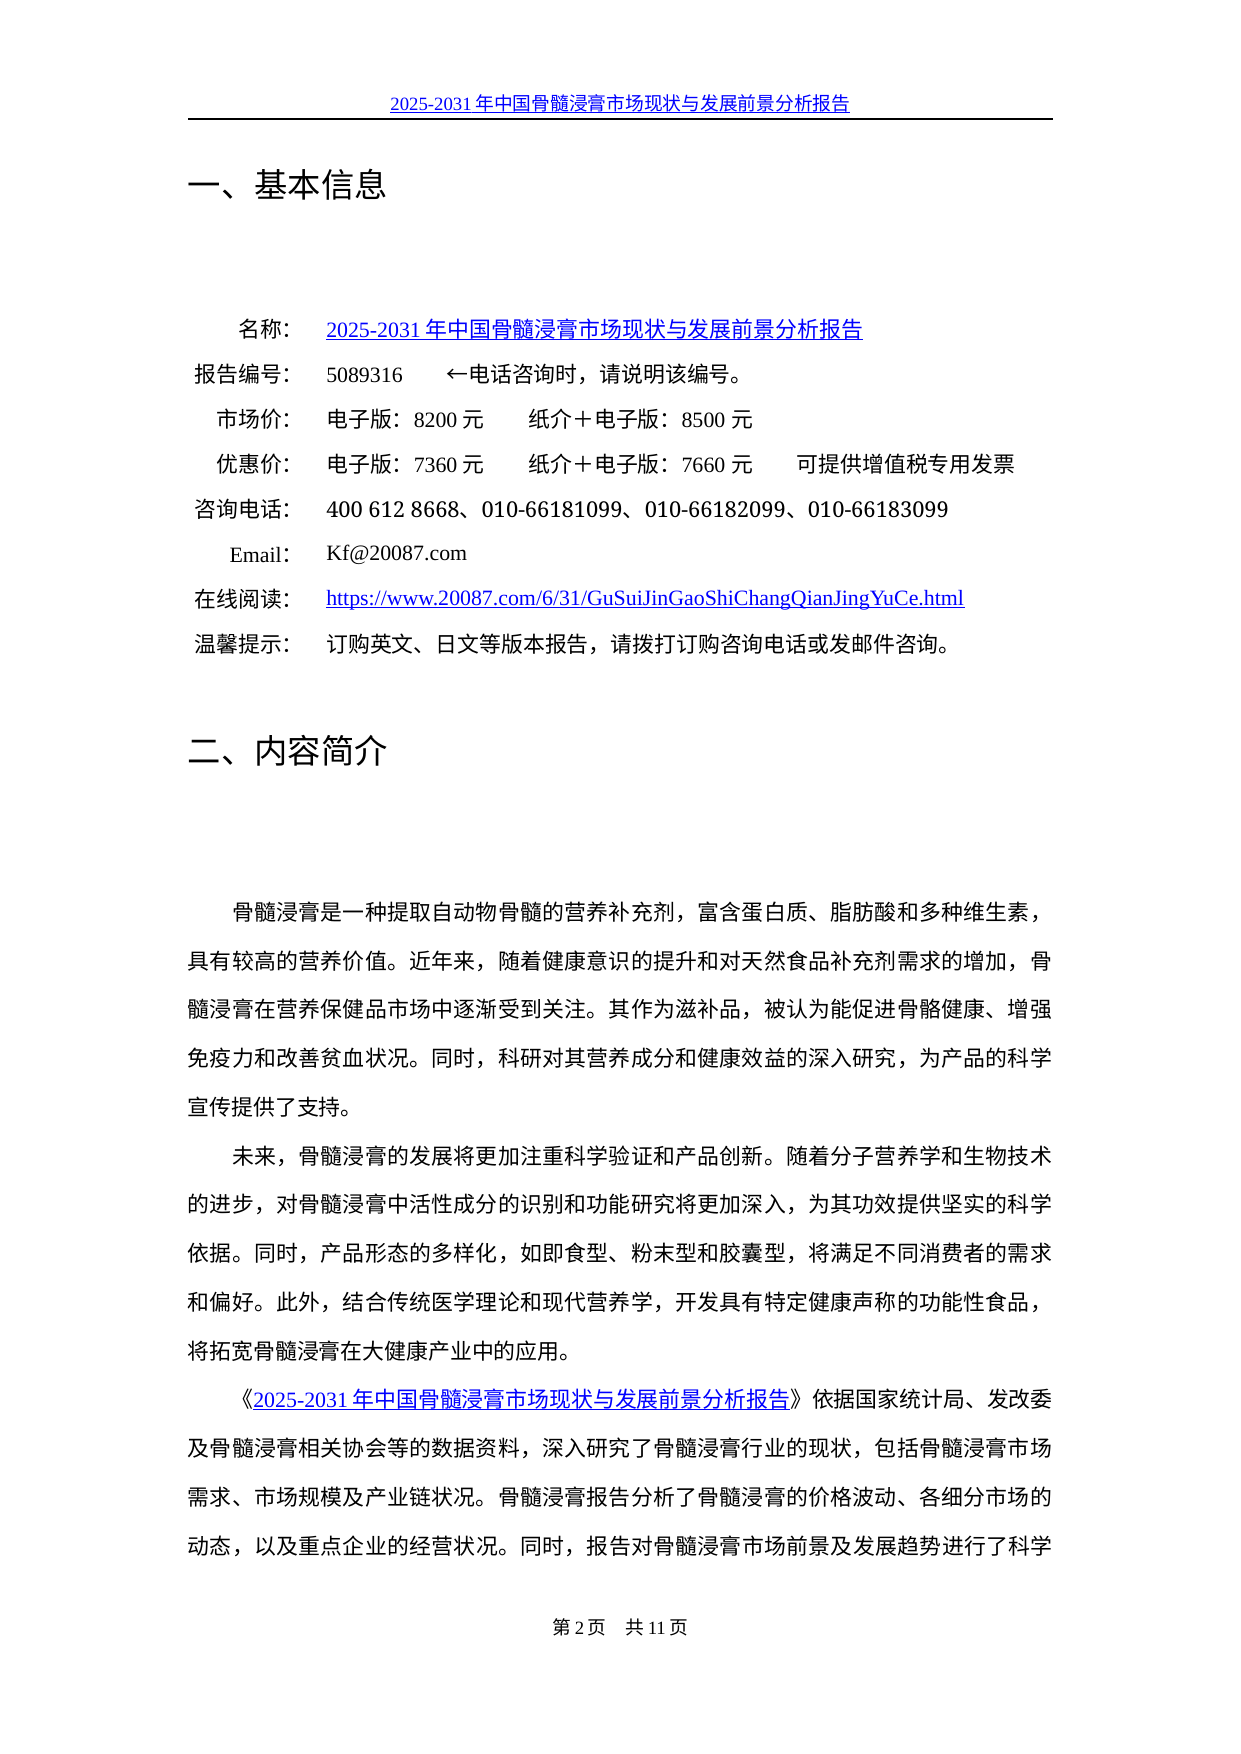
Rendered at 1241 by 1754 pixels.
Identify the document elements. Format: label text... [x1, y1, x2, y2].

table_header 2025-2031年中国骨髓浸膏市场现状与发展前景分析报告 [315, 312, 1073, 357]
table_cell 优惠价： [167, 447, 315, 492]
title 二、内容简介 [187, 717, 1053, 782]
table_cell 订购英文、日文等版本报告，请拨打订购咨询电话或发邮件咨询。 [315, 627, 1073, 672]
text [187, 894, 1053, 1561]
table_cell 温馨提示： [167, 627, 315, 672]
table_cell [315, 582, 1073, 627]
table_cell Kf@20087.com [315, 537, 1073, 582]
title 一、基本信息 [187, 150, 1053, 215]
table_cell 咨询电话： [167, 492, 315, 537]
table_cell 电子版：7360 元 纸介＋电子版：7660 元 可提供增值税专用发票 [315, 447, 1073, 492]
table_cell 5089316 ←电话咨询时，请说明该编号。 [315, 357, 1073, 402]
table_cell 400 612 8668、010-66181099、010-66182099、010-66183099 [315, 492, 1073, 537]
table_cell 报告编号： [167, 357, 315, 402]
table_cell 电子版：8200 元 纸介＋电子版：8500 元 [315, 402, 1073, 447]
table_cell 在线阅读： [167, 582, 315, 627]
table_header 名称： [167, 312, 315, 357]
table_cell Email： [167, 537, 315, 582]
table_cell 市场价： [167, 402, 315, 447]
